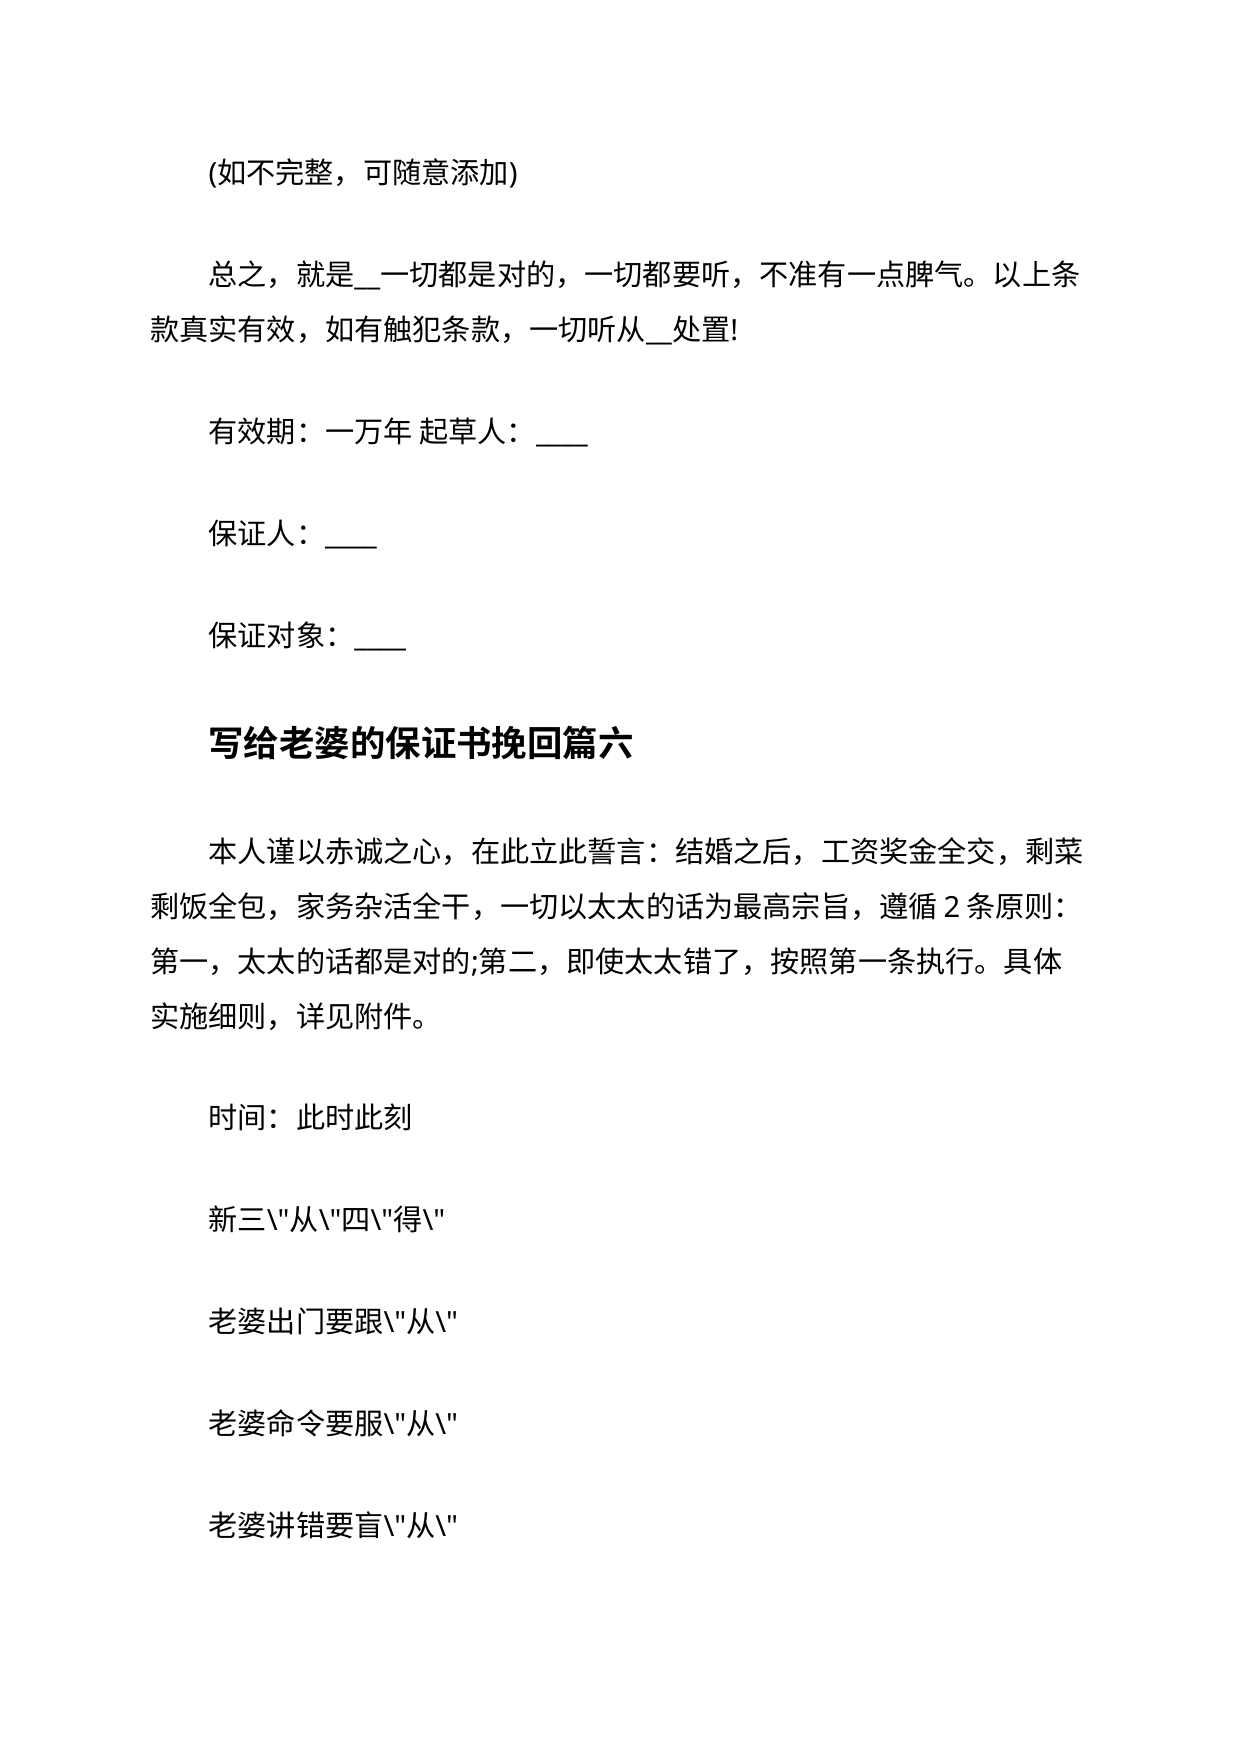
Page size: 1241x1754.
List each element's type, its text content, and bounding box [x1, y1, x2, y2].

text 保证对象：____ [150, 613, 1090, 655]
text 写给老婆的保证书挽回篇六 [150, 715, 1090, 766]
text 老婆讲错要盲\"从\" [150, 1503, 1090, 1545]
text 老婆命令要服\"从\" [150, 1401, 1090, 1443]
text 保证人：____ [150, 511, 1090, 553]
text 老婆出门要跟\"从\" [150, 1299, 1090, 1341]
text (如不完整，可随意添加) [150, 150, 1090, 192]
text 总之，就是__一切都是对的，一切都要听，不准有一点脾气。以上条款真实有效，如有触犯条款，一切听从__处置! [150, 252, 1090, 349]
text 有效期：一万年 起草人：____ [150, 409, 1090, 451]
text 新三\"从\"四\"得\" [150, 1197, 1090, 1239]
text 时间：此时此刻 [150, 1095, 1090, 1137]
text 本人谨以赤诚之心，在此立此誓言：结婚之后，工资奖金全交，剩菜剩饭全包，家务杂活全干，一切以太太的话为最高宗旨，遵循2条原则：第一，太太的话都是对的;第二，即使太太错了，按照第一条执行。具体实施细则，详见附件。 [150, 828, 1090, 1036]
